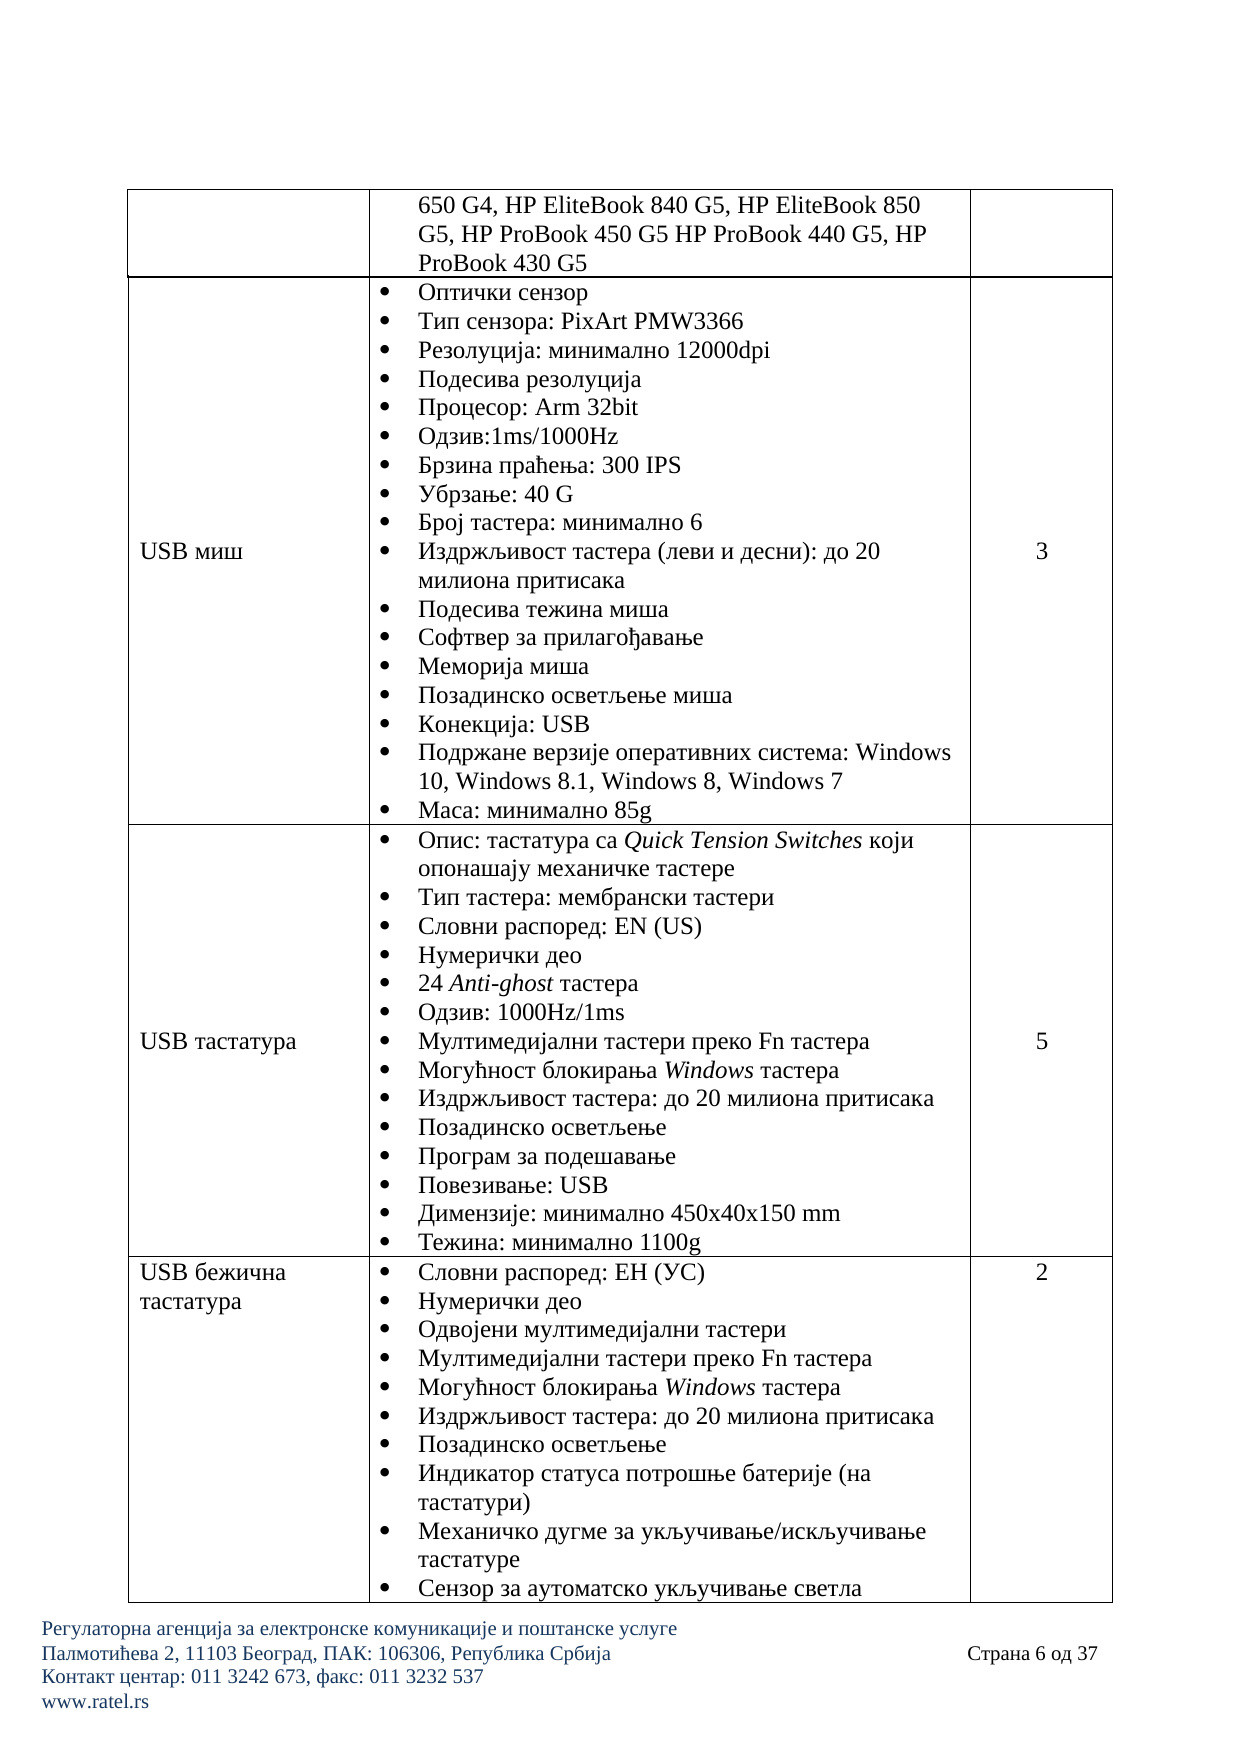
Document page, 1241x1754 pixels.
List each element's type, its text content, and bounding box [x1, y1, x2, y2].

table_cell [128, 190, 369, 276]
table_cell Опис: тастатура са Quick Tension Switches који опонашају механичке тастере Тип тастера: мембрански тастери Словни распоред: EN (US) Нумерички део 24 Anti-ghost тастера Одзив: 1000Hz/1ms Мултимедијални тастери преко Fn тастера Могућност блокирања Windows тастера Издржљивост тастера: до 20 милиона притисака Позадинско осветљење Програм за подешавање Повезивање: USB Димензије: минималнo 450x40x150 mm Тежина: минималнo 1100g [370, 825, 970, 1256]
table_cell 5 [971, 825, 1112, 1256]
table_cell USB миш [129, 278, 369, 824]
table_cell 3 [971, 190, 1112, 276]
table_cell 2 [971, 1257, 1112, 1602]
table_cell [129, 1257, 369, 1602]
table_cell Оптички сензор Тип сензора: PixArt PMW3366 Резолуција: минималнo 12000dpi Подесива резолуција Процесор: Arm 32bit Одзив:1ms/1000Hz Брзина праћења: 300 IPS Убрзање: 40 G Број тастера: минималнo 6 Издржљивост тастера (леви и десни): до 20 милиона притисака Подесива тежина миша Софтвер за прилагођавање Меморија миша Позадинско осветљење миша Конекција: USB Подржане верзије оперативних система: Windows 10, Windows 8.1, Windows 8, Windows 7 Маса: минималнo 85g [370, 278, 970, 824]
table_cell USB тастатура [129, 825, 369, 1256]
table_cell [370, 1257, 970, 1602]
table_cell 3 [971, 278, 1112, 824]
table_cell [370, 190, 970, 276]
